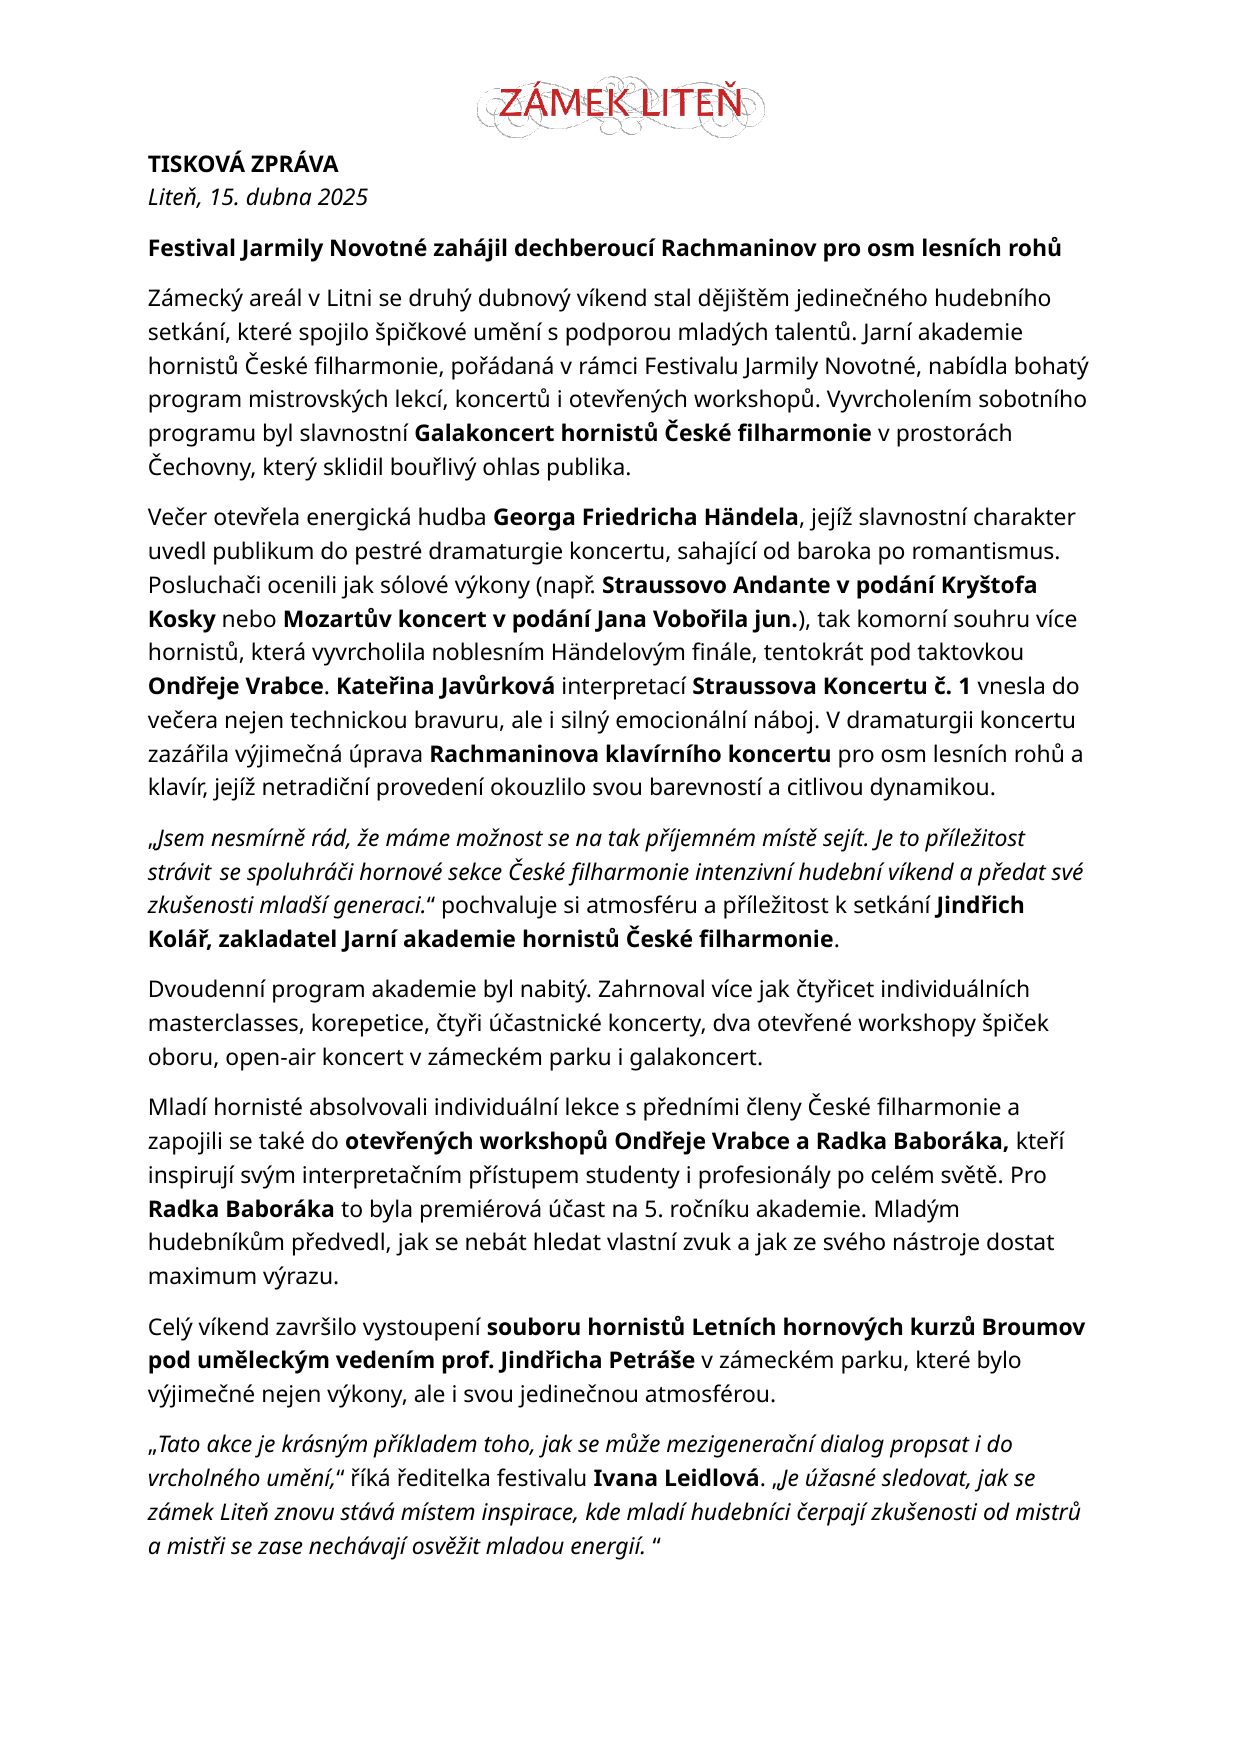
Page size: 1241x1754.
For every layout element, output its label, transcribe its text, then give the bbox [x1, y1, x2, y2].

text Dvoudenní program akademie byl nabitý. Zahrnoval více jak čtyřicet individuálních masterclasses, korepetice, čtyři účastnické koncerty, dva otevřené workshopy špiček oboru, open-air koncert v zámeckém parku i galakoncert. [148, 973, 1093, 1072]
text Celý víkend završilo vystoupení souboru hornistů Letních hornových kurzů Broumov pod uměleckým vedením prof. Jindřicha Petráše v zámeckém parku, které bylo výjimečné nejen výkony, ale i svou jedinečnou atmosférou. [148, 1311, 1093, 1409]
text Festival Jarmily Novotné zahájil dechberoucí Rachmaninov pro osm lesních rohů [148, 232, 1093, 263]
text Mladí hornisté absolvovali individuální lekce s předními členy České filharmonie a zapojili se také do otevřených workshopů Ondřeje Vrabce a Radka Baboráka, kteří inspirují svým interpretačním přístupem studenty i profesionály po celém světě. Pro Radka Baboráka to byla premiérová účast na 5. ročníku akademie. Mladým hudebníkům předvedl, jak se nebát hledat vlastní zvuk a jak ze svého nástroje dostat maximum výrazu. [148, 1091, 1093, 1291]
text „Tato akce je krásným příkladem toho, jak se může mezigenerační dialog propsat i do vrcholného umění,“ říká ředitelka festivalu Ivana Leidlová. „Je úžasné sledovat, jak se zámek Liteň znovu stává místem inspirace, kde mladí hudebníci čerpají zkušenosti od mistrů a mistři se zase nechávají osvěžit mladou energií. “ [148, 1428, 1093, 1561]
picture [471, 73, 769, 144]
text TISKOVÁ ZPRÁVA Liteň, 15. dubna 2025 [148, 148, 1093, 213]
text Večer otevřela energická hudba Georga Friedricha Händela, jejíž slavnostní charakter uvedl publikum do pestré dramaturgie koncertu, sahající od baroka po romantismus. Posluchači ocenili jak sólové výkony (např. Straussovo Andante v podání Kryštofa Kosky nebo Mozartův koncert v podání Jana Vobořila jun.), tak komorní souhru více hornistů, která vyvrcholila noblesním Händelovým finále, tentokrát pod taktovkou Ondřeje Vrabce. Kateřina Javůrková interpretací Straussova Koncertu č. 1 vnesla do večera nejen technickou bravuru, ale i silný emocionální náboj. V dramaturgii koncertu zazářila výjimečná úprava Rachmaninova klavírního koncertu pro osm lesních rohů a klavír, jejíž netradiční provedení okouzlilo svou barevností a citlivou dynamikou. [148, 501, 1093, 803]
text Zámecký areál v Litni se druhý dubnový víkend stal dějištěm jedinečného hudebního setkání, které spojilo špičkové umění s podporou mladých talentů. Jarní akademie hornistů České filharmonie, pořádaná v rámci Festivalu Jarmily Novotné, nabídla bohatý program mistrovských lekcí, koncertů i otevřených workshopů. Vyvrcholením sobotního programu byl slavnostní Galakoncert hornistů České filharmonie v prostorách Čechovny, který sklidil bouřlivý ohlas publika. [148, 282, 1093, 482]
text „Jsem nesmírně rád, že máme možnost se na tak příjemném místě sejít. Je to příležitost strávit se spoluhráči hornové sekce České filharmonie intenzivní hudební víkend a předat své zkušenosti mladší generaci.“ pochvaluje si atmosféru a příležitost k setkání Jindřich Kolář, zakladatel Jarní akademie hornistů České filharmonie. [148, 822, 1093, 954]
